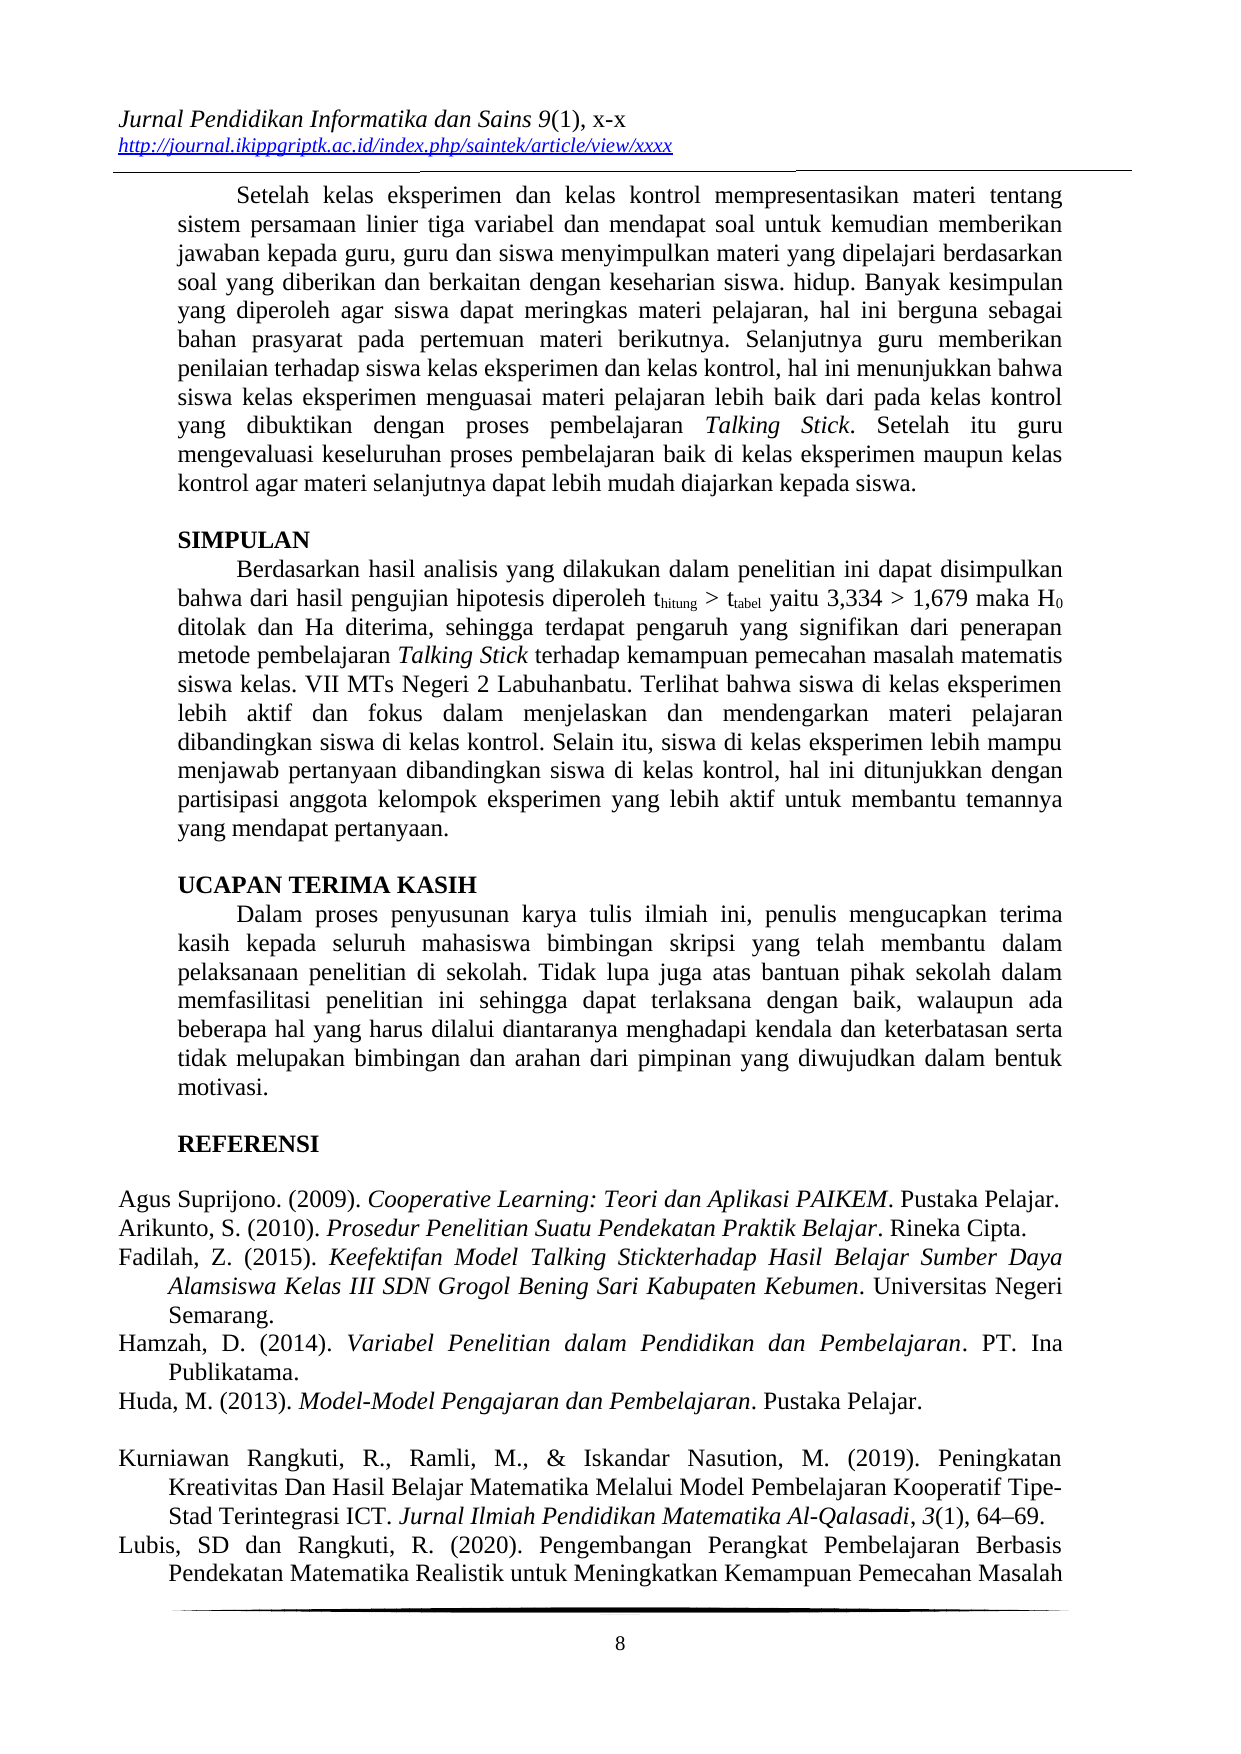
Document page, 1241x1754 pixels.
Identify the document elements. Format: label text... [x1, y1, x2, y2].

text Agus Suprijono. (2009). Cooperative Learning: Teori dan Aplikasi PAIKEM. Pustaka Pelajar. [118, 1184, 1063, 1213]
picture [171, 1606, 1069, 1615]
text UCAPAN TERIMA KASIH [177, 871, 1063, 899]
text Dalam proses penyusunan karya tulis ilmiah ini, penulis mengucapkan terima kasih kepada seluruh mahasiswa bimbingan skripsi yang telah membantu dalam pelaksanaan penelitian di sekolah. Tidak lupa juga atas bantuan pihak sekolah dalam memfasilitasi penelitian ini sehingga dapat terlaksana dengan baik, walaupun ada beberapa hal yang harus dilalui diantaranya menghadapi kendala dan keterbatasan serta tidak melupakan bimbingan dan arahan dari pimpinan yang diwujudkan dalam bentuk motivasi. [177, 899, 1063, 1101]
text Hamzah, D. (2014). Variabel Penelitian dalam Pendidikan dan Pembelajaran. PT. Ina Publikatama. [118, 1328, 1063, 1386]
text REFERENSI [177, 1129, 1063, 1158]
text Huda, M. (2013). Model-Model Pengajaran dan Pembelajaran. Pustaka Pelajar. [118, 1386, 1063, 1415]
text Arikunto, S. (2010). Prosedur Penelitian Suatu Pendekatan Praktik Belajar. Rineka Cipta. [118, 1213, 1063, 1242]
text Berdasarkan hasil analisis yang dilakukan dalam penelitian ini dapat disimpulkan bahwa dari hasil pengujian hipotesis diperoleh thitung > ttabel yaitu 3,334 > 1,679 maka H0 ditolak dan Ha diterima, sehingga terdapat pengaruh yang signifikan dari penerapan metode pembelajaran Talking Stick terhadap kemampuan pemecahan masalah matematis siswa kelas. VII MTs Negeri 2 Labuhanbatu. Terlihat bahwa siswa di kelas eksperimen lebih aktif dan fokus dalam menjelaskan dan mendengarkan materi pelajaran dibandingkan siswa di kelas kontrol. Selain itu, siswa di kelas eksperimen lebih mampu menjawab pertanyaan dibandingkan siswa di kelas kontrol, hal ini ditunjukkan dengan partisipasi anggota kelompok eksperimen yang lebih aktif untuk membantu temannya yang mendapat pertanyaan. [177, 554, 1063, 842]
text Setelah kelas eksperimen dan kelas kontrol mempresentasikan materi tentang sistem persamaan linier tiga variabel dan mendapat soal untuk kemudian memberikan jawaban kepada guru, guru dan siswa menyimpulkan materi yang dipelajari berdasarkan soal yang diberikan dan berkaitan dengan keseharian siswa. hidup. Banyak kesimpulan yang diperoleh agar siswa dapat meringkas materi pelajaran, hal ini berguna sebagai bahan prasyarat pada pertemuan materi berikutnya. Selanjutnya guru memberikan penilaian terhadap siswa kelas eksperimen dan kelas kontrol, hal ini menunjukkan bahwa siswa kelas eksperimen menguasai materi pelajaran lebih baik dari pada kelas kontrol yang dibuktikan dengan proses pembelajaran Talking Stick. Setelah itu guru mengevaluasi keseluruhan proses pembelajaran baik di kelas eksperimen maupun kelas kontrol agar materi selanjutnya dapat lebih mudah diajarkan kepada siswa. [177, 181, 1063, 497]
text SIMPULAN [177, 526, 1063, 554]
text Fadilah, Z. (2015). Keefektifan Model Talking Stickterhadap Hasil Belajar Sumber Daya Alamsiswa Kelas III SDN Grogol Bening Sari Kabupaten Kebumen. Universitas Negeri Semarang. [118, 1242, 1063, 1328]
text Kurniawan Rangkuti, R., Ramli, M., & Iskandar Nasution, M. (2019). Peningkatan Kreativitas Dan Hasil Belajar Matematika Melalui Model Pembelajaran Kooperatif Tipe-Stad Terintegrasi ICT. Jurnal Ilmiah Pendidikan Matematika Al-Qalasadi, 3(1), 64–69. [118, 1443, 1063, 1530]
